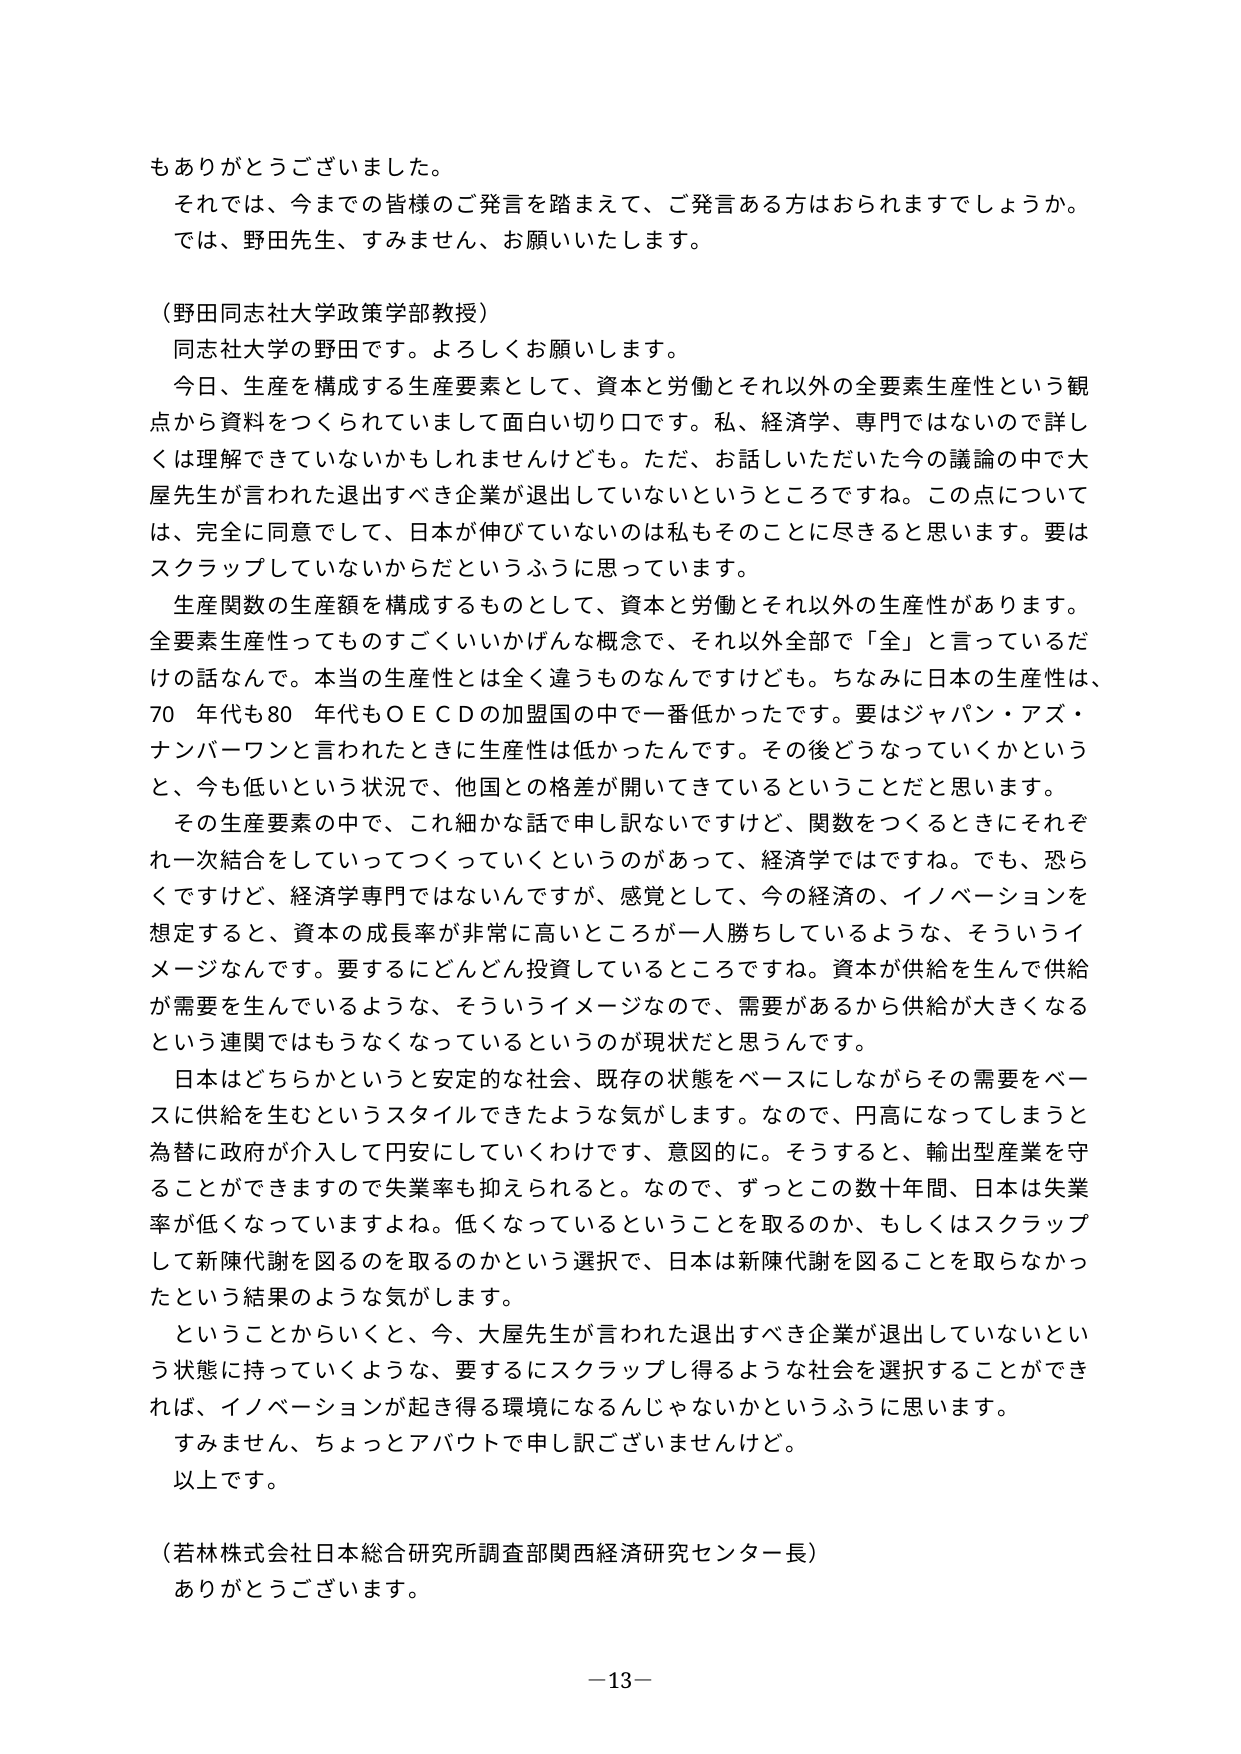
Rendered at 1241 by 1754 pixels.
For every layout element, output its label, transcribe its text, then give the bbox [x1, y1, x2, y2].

text 今日、生産を構成する生産要素として、資本と労働とそれ以外の全要素生産性という観点から資料をつくられていまして面白い切り口です。私、経済学、専門ではないので詳しくは理解できていないかもしれませんけども。ただ、お話しいただいた今の議論の中で大屋先生が言われた退出すべき企業が退出していないというところですね。この点については、完全に同意でして、日本が伸びていないのは私もそのことに尽きると思います。要はスクラップしていないからだというふうに思っています。 [149, 367, 1091, 585]
text ありがとうございます。 [149, 1570, 1091, 1606]
text （野田同志社大学政策学部教授） [149, 294, 1091, 330]
text それでは、今までの皆様のご発言を踏まえて、ご発言ある方はおられますでしょうか。 [149, 184, 1091, 221]
text 以上です。 [149, 1460, 1091, 1497]
text 日本はどちらかというと安定的な社会、既存の状態をベースにしながらその需要をベースに供給を生むというスタイルできたような気がします。なので、円高になってしまうと為替に政府が介入して円安にしていくわけです、意図的に。そうすると、輸出型産業を守ることができますので失業率も抑えられると。なので、ずっとこの数十年間、日本は失業率が低くなっていますよね。低くなっているということを取るのか、もしくはスクラップして新陳代謝を図るのを取るのかという選択で、日本は新陳代謝を図ることを取らなかったという結果のような気がします。 [149, 1059, 1091, 1314]
text 生産関数の生産額を構成するものとして、資本と労働とそれ以外の生産性があります。全要素生産性ってものすごくいいかげんな概念で、それ以外全部で「全」と言っているだけの話なんで。本当の生産性とは全く違うものなんですけども。ちなみに日本の生産性は、70年代も80年代もＯＥＣＤの加盟国の中で一番低かったです。要はジャパン・アズ・ナンバーワンと言われたときに生産性は低かったんです。その後どうなっていくかというと、今も低いという状況で、他国との格差が開いてきているということだと思います。 [149, 585, 1091, 804]
text すみません、ちょっとアバウトで申し訳ございませんけど。 [149, 1424, 1091, 1460]
text 同志社大学の野田です。よろしくお願いします。 [149, 330, 1091, 367]
text （若林株式会社日本総合研究所調査部関西経済研究センター長） [149, 1533, 1091, 1570]
text その生産要素の中で、これ細かな話で申し訳ないですけど、関数をつくるときにそれぞれ一次結合をしていってつくっていくというのがあって、経済学ではですね。でも、恐らくですけど、経済学専門ではないんですが、感覚として、今の経済の、イノベーションを想定すると、資本の成長率が非常に高いところが一人勝ちしているような、そういうイメージなんです。要するにどんどん投資しているところですね。資本が供給を生んで供給が需要を生んでいるような、そういうイメージなので、需要があるから供給が大きくなるという連関ではもうなくなっているというのが現状だと思うんです。 [149, 804, 1091, 1059]
text では、野田先生、すみません、お願いいたします。 [149, 221, 1091, 257]
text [149, 148, 1091, 184]
text ということからいくと、今、大屋先生が言われた退出すべき企業が退出していないという状態に持っていくような、要するにスクラップし得るような社会を選択することができれば、イノベーションが起き得る環境になるんじゃないかというふうに思います。 [149, 1314, 1091, 1424]
